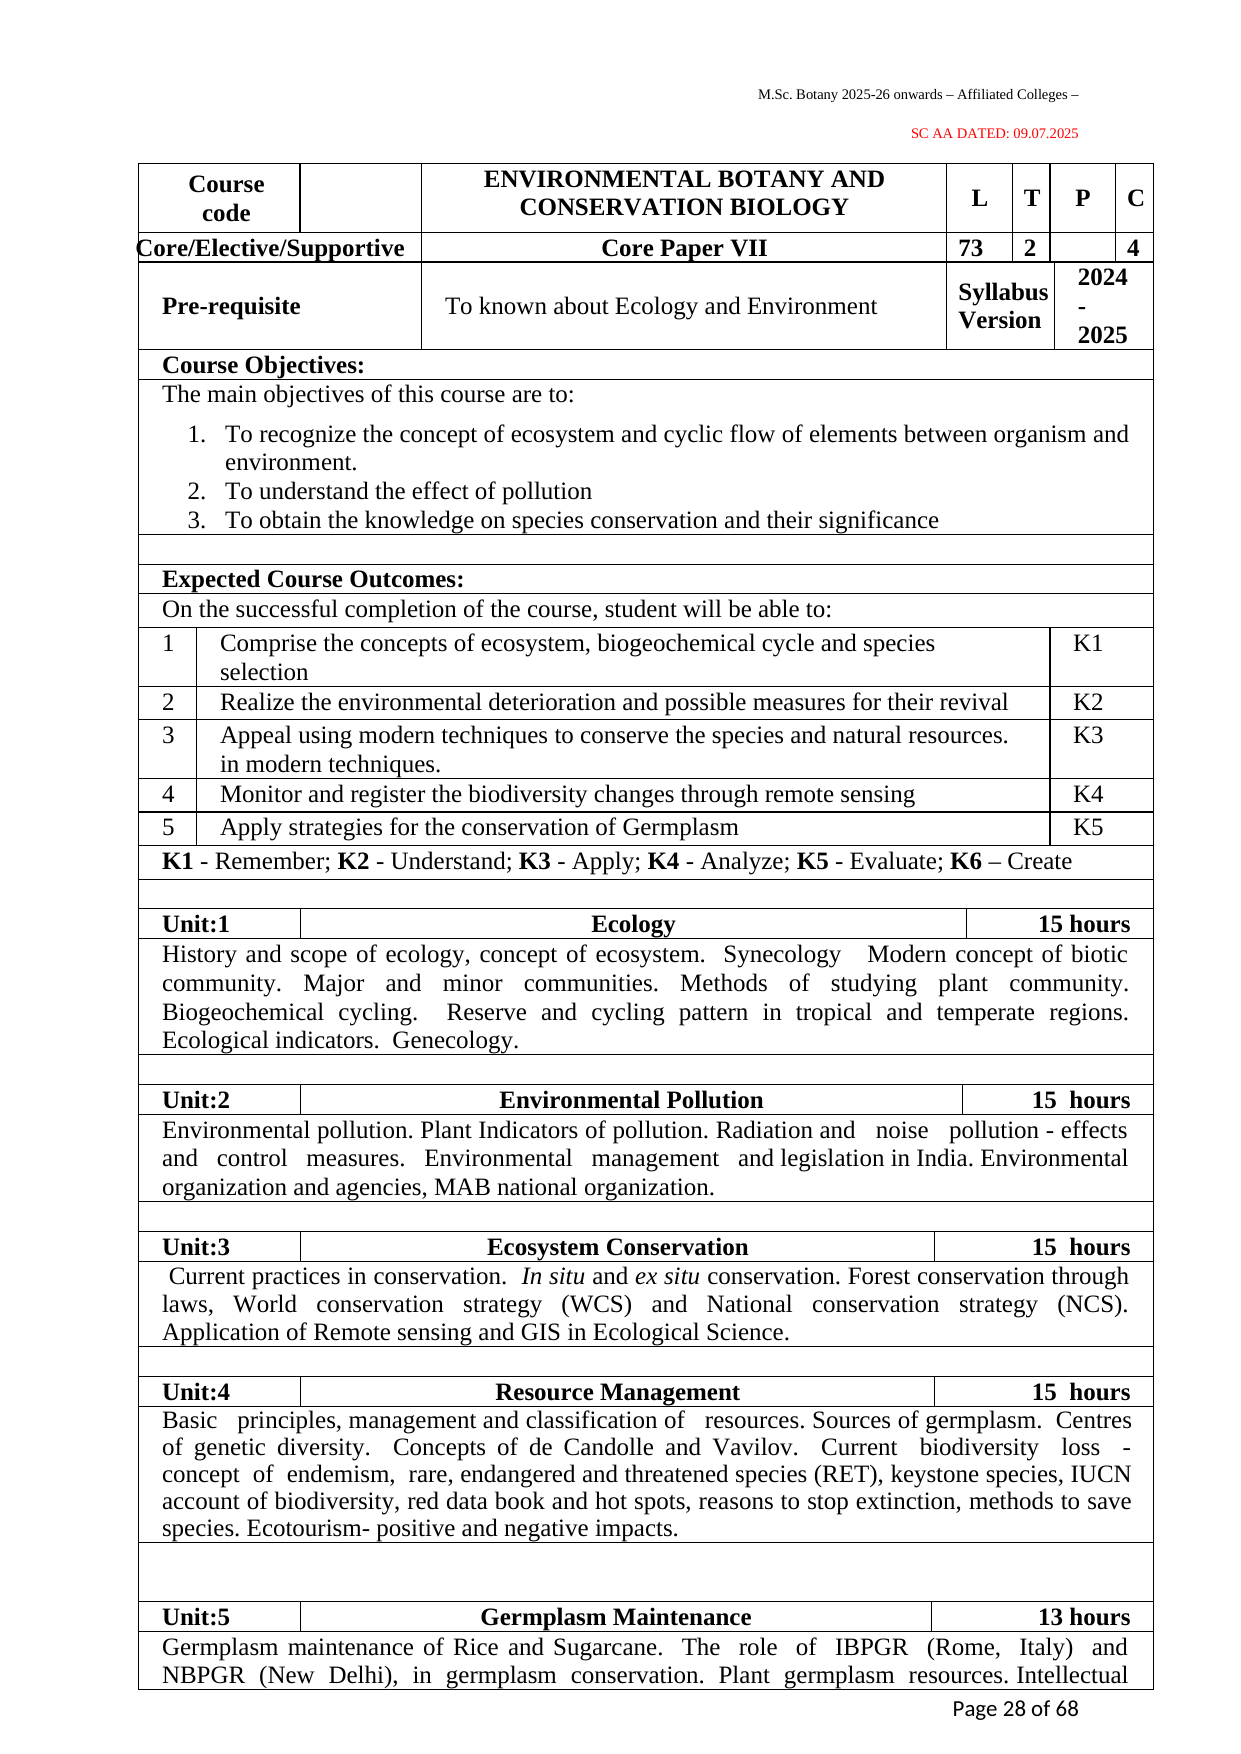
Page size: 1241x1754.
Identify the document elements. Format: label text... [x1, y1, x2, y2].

table_cell K4 [1051, 779, 1153, 811]
table_cell Apply strategies for the conservation of Germplasm [197, 813, 1049, 845]
table_header C [1116, 164, 1153, 232]
table_cell Course Objectives: [139, 350, 1153, 378]
table_cell [1051, 233, 1115, 261]
table_cell Current practices in conservation. In situ and ex situ conservation. Forest conservation through laws, World conservation strategy (WCS) and National conservation strategy (NCS). Application of Remote sensing and GIS in Ecological Science. [139, 1262, 1153, 1346]
table_cell 4 [139, 779, 196, 811]
table_cell [139, 1543, 1153, 1601]
table_cell Ecology [301, 909, 966, 938]
table_cell Unit:5 [139, 1602, 300, 1631]
table_cell K2 [1051, 687, 1153, 719]
table_cell [139, 1347, 1153, 1376]
table_cell [139, 1055, 1153, 1084]
table_header ENVIRONMENTAL BOTANY AND CONSERVATION BIOLOGY [422, 164, 946, 232]
table_header [301, 164, 421, 232]
table_cell Germplasm Maintenance [301, 1602, 931, 1631]
table_cell K1 - Remember; K2 - Understand; K3 - Apply; K4 - Analyze; K5 - Evaluate; K6 – Create [139, 846, 1153, 878]
table_cell Ecosystem Conservation [301, 1232, 934, 1261]
table_cell K3 [1051, 720, 1153, 778]
table_cell Resource Management [301, 1377, 934, 1406]
table_cell Monitor and register the biodiversity changes through remote sensing [197, 779, 1049, 811]
table_cell [139, 535, 1153, 563]
table_cell 2 [1013, 233, 1049, 261]
table_cell 15 hours [935, 1232, 1153, 1261]
table_cell 2024-2025 [1055, 263, 1153, 349]
table_cell K1 [1051, 628, 1153, 686]
table_cell Environmental Pollution [301, 1085, 962, 1114]
table_cell 15 hours [963, 1085, 1153, 1114]
table_cell Pre-requisite [139, 263, 421, 349]
table_cell [139, 880, 1153, 908]
table_cell 73 [947, 233, 1012, 261]
table_cell Unit:4 [139, 1377, 300, 1406]
table_header Course code [139, 164, 299, 232]
table_cell [139, 1202, 1153, 1231]
table_cell Expected Course Outcomes: [139, 565, 1153, 593]
table_cell History and scope of ecology, concept of ecosystem. Synecology Modern concept of biotic community. Major and minor communities. Methods of studying plant community. Biogeochemical cycling. Reserve and cycling pattern in tropical and temperate regions. Ecological indicators. Genecology. [139, 939, 1153, 1054]
table_cell 4 [1116, 233, 1153, 261]
table_cell Realize the environmental deterioration and possible measures for their revival [197, 687, 1049, 719]
table_cell Core/Elective/Supportive [139, 233, 421, 261]
table_cell 1 [139, 628, 196, 686]
table_cell Basic principles, management and classification of resources. Sources of germplasm. Centres of genetic diversity. Concepts of de Candolle and Vavilov. Current biodiversity loss - concept of endemism, rare, endangered and threatened species (RET), keystone species, IUCN account of biodiversity, red data book and hot spots, reasons to stop extinction, methods to save species. Ecotourism- positive and negative impacts. [139, 1407, 1153, 1542]
table_cell 3 [139, 720, 196, 778]
table_cell Syllabus Version [947, 263, 1054, 349]
table_cell 13 hours [932, 1602, 1153, 1631]
table_cell The main objectives of this course are to: To recognize the concept of ecosystem and cyclic flow of elements between organism and environment. To understand the effect of pollution To obtain the knowledge on species conservation and their significance [139, 380, 1153, 534]
table_cell K5 [1051, 813, 1153, 845]
table_cell Core Paper VII [422, 233, 946, 261]
table_cell Unit:2 [139, 1085, 300, 1114]
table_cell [139, 1632, 1153, 1689]
table_cell On the successful completion of the course, student will be able to: [139, 594, 1153, 627]
table_cell 15 hours [967, 909, 1153, 938]
table_cell 2 [139, 687, 196, 719]
table_header L [947, 164, 1012, 232]
table_cell Unit:1 [139, 909, 300, 938]
table_cell 15 hours [935, 1377, 1153, 1406]
table_cell To known about Ecology and Environment [422, 263, 946, 349]
table_cell Comprise the concepts of ecosystem, biogeochemical cycle and species selection [197, 628, 1049, 686]
table_cell 5 [139, 813, 196, 845]
table_cell Unit:3 [139, 1232, 300, 1261]
table_header T [1013, 164, 1049, 232]
table_header P [1051, 164, 1115, 232]
table_cell Environmental pollution. Plant Indicators of pollution. Radiation and noise pollution - effects and control measures. Environmental management and legislation in India. Environmental organization and agencies, MAB national organization. [139, 1115, 1153, 1201]
table_cell Appeal using modern techniques to conserve the species and natural resources. in modern techniques. [197, 720, 1049, 778]
